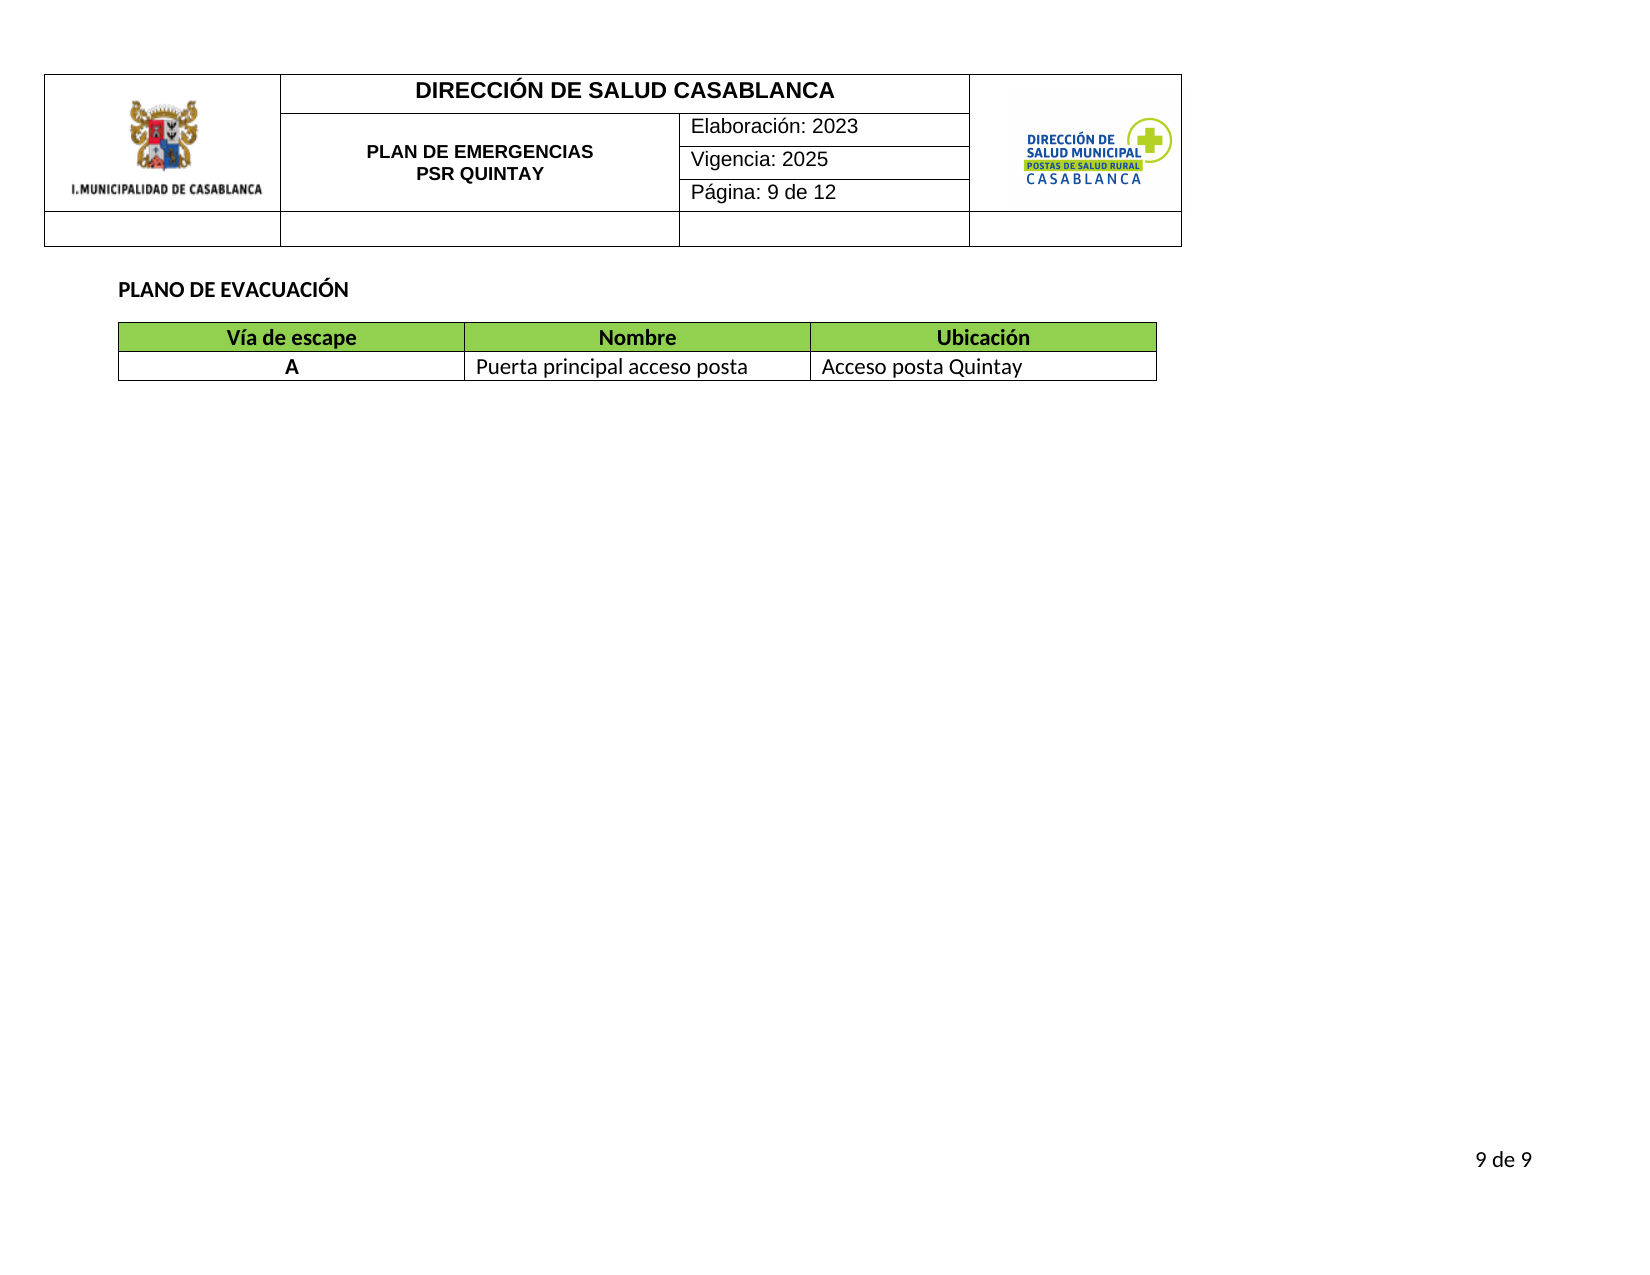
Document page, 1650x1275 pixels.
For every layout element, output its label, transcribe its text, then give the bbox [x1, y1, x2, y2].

picture [66, 87, 265, 202]
text PLANO DE EVACUACIÓN [118, 275, 1532, 303]
table_header Vía de escape [119, 323, 464, 351]
table_cell Puerta principal acceso posta [465, 352, 810, 380]
table_cell A [119, 352, 464, 380]
picture [1007, 212, 1181, 216]
table_cell Acceso posta Quintay [811, 352, 1156, 380]
picture [1182, 86, 1189, 216]
picture [1007, 86, 1181, 211]
table_header Nombre [465, 323, 810, 351]
table_header Ubicación [811, 323, 1156, 351]
